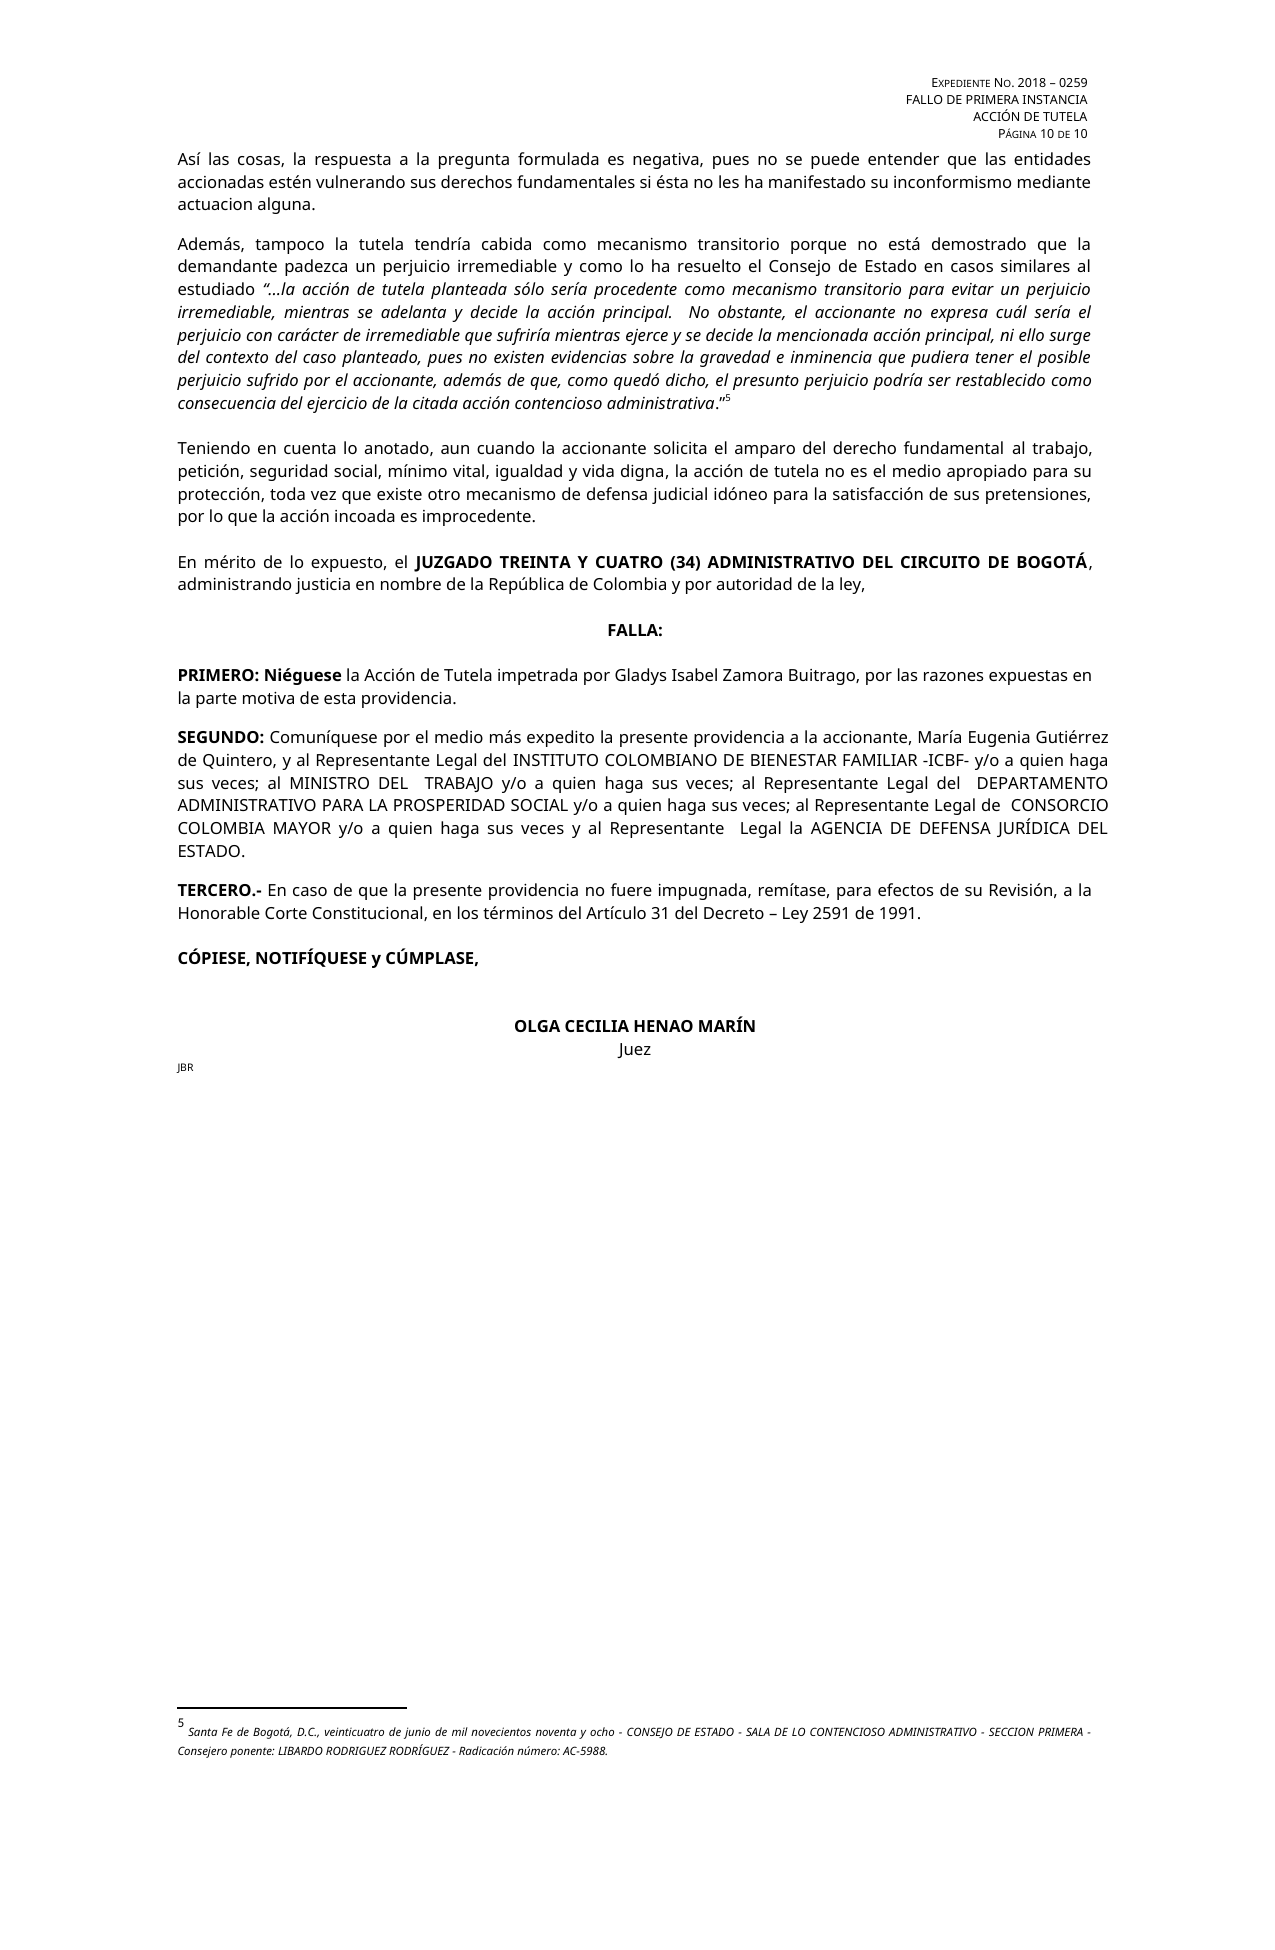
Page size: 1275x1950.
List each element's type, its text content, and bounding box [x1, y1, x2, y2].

text FALLA: [177, 618, 1093, 641]
title Teniendo en cuenta lo anotado, aun cuando la accionante solicita el amparo del derecho fundamental al trabajo, petición, seguridad social, mínimo vital, igualdad y vida digna, la acción de tutela no es el medio apropiado para su protección, toda vez que existe otro mecanismo de defensa judicial idóneo para la satisfacción de sus pretensiones, por lo que la acción incoada es improcedente. [177, 437, 1093, 528]
text Juez [177, 1038, 1093, 1061]
text CÓPIESE, NOTIFÍQUESE y CÚMPLASE, [177, 947, 1093, 970]
text PRIMERO: Niéguese la Acción de Tutela impetrada por Gladys Isabel Zamora Buitrago, por las razones expuestas en la parte motiva de esta providencia. [177, 664, 1093, 709]
title Además, tampoco la tutela tendría cabida como mecanismo transitorio porque no está demostrado que la demandante padezca un perjuicio irremediable y como lo ha resuelto el Consejo de Estado en casos similares al estudiado “…la acción de tutela planteada sólo sería procedente como mecanismo transitorio para evitar un perjuicio irremediable, mientras se adelanta y decide la acción principal. No obstante, el accionante no expresa cuál sería el perjuicio con carácter de irremediable que sufriría mientras ejerce y se decide la mencionada acción principal, ni ello surge del contexto del caso planteado, pues no existen evidencias sobre la gravedad e inminencia que pudiera tener el posible perjuicio sufrido por el accionante, además de que, como quedó dicho, el presunto perjuicio podría ser restablecido como consecuencia del ejercicio de la citada acción contencioso administrativa.” [177, 232, 1093, 414]
text OLGA CECILIA HENAO MARÍN [177, 1015, 1093, 1038]
text JBR [177, 1061, 1093, 1075]
text En mérito de lo expuesto, el JUZGADO TREINTA Y CUATRO (34) ADMINISTRATIVO DEL CIRCUITO DE BOGOTÁ, administrando justicia en nombre de la República de Colombia y por autoridad de la ley, [177, 550, 1093, 596]
text TERCERO.- En caso de que la presente providencia no fuere impugnada, remítase, para efectos de su Revisión, a la Honorable Corte Constitucional, en los términos del Artículo 31 del Decreto – Ley 2591 de 1991. [177, 879, 1093, 924]
text Así las cosas, la respuesta a la pregunta formulada es negativa, pues no se puede entender que las entidades accionadas estén vulnerando sus derechos fundamentales si ésta no les ha manifestado su inconformismo mediante actuacion alguna. [177, 148, 1093, 216]
text SEGUNDO: Comuníquese por el medio más expedito la presente providencia a la accionante, María Eugenia Gutiérrez de Quintero, y al Representante Legal del INSTITUTO COLOMBIANO DE BIENESTAR FAMILIAR -ICBF- y/o a quien haga sus veces; al MINISTRO DEL TRABAJO y/o a quien haga sus veces; al Representante Legal del DEPARTAMENTO ADMINISTRATIVO PARA LA PROSPERIDAD SOCIAL y/o a quien haga sus veces; al Representante Legal de CONSORCIO COLOMBIA MAYOR y/o a quien haga sus veces y al Representante Legal la AGENCIA DE DEFENSA JURÍDICA DEL ESTADO. [177, 726, 1109, 862]
